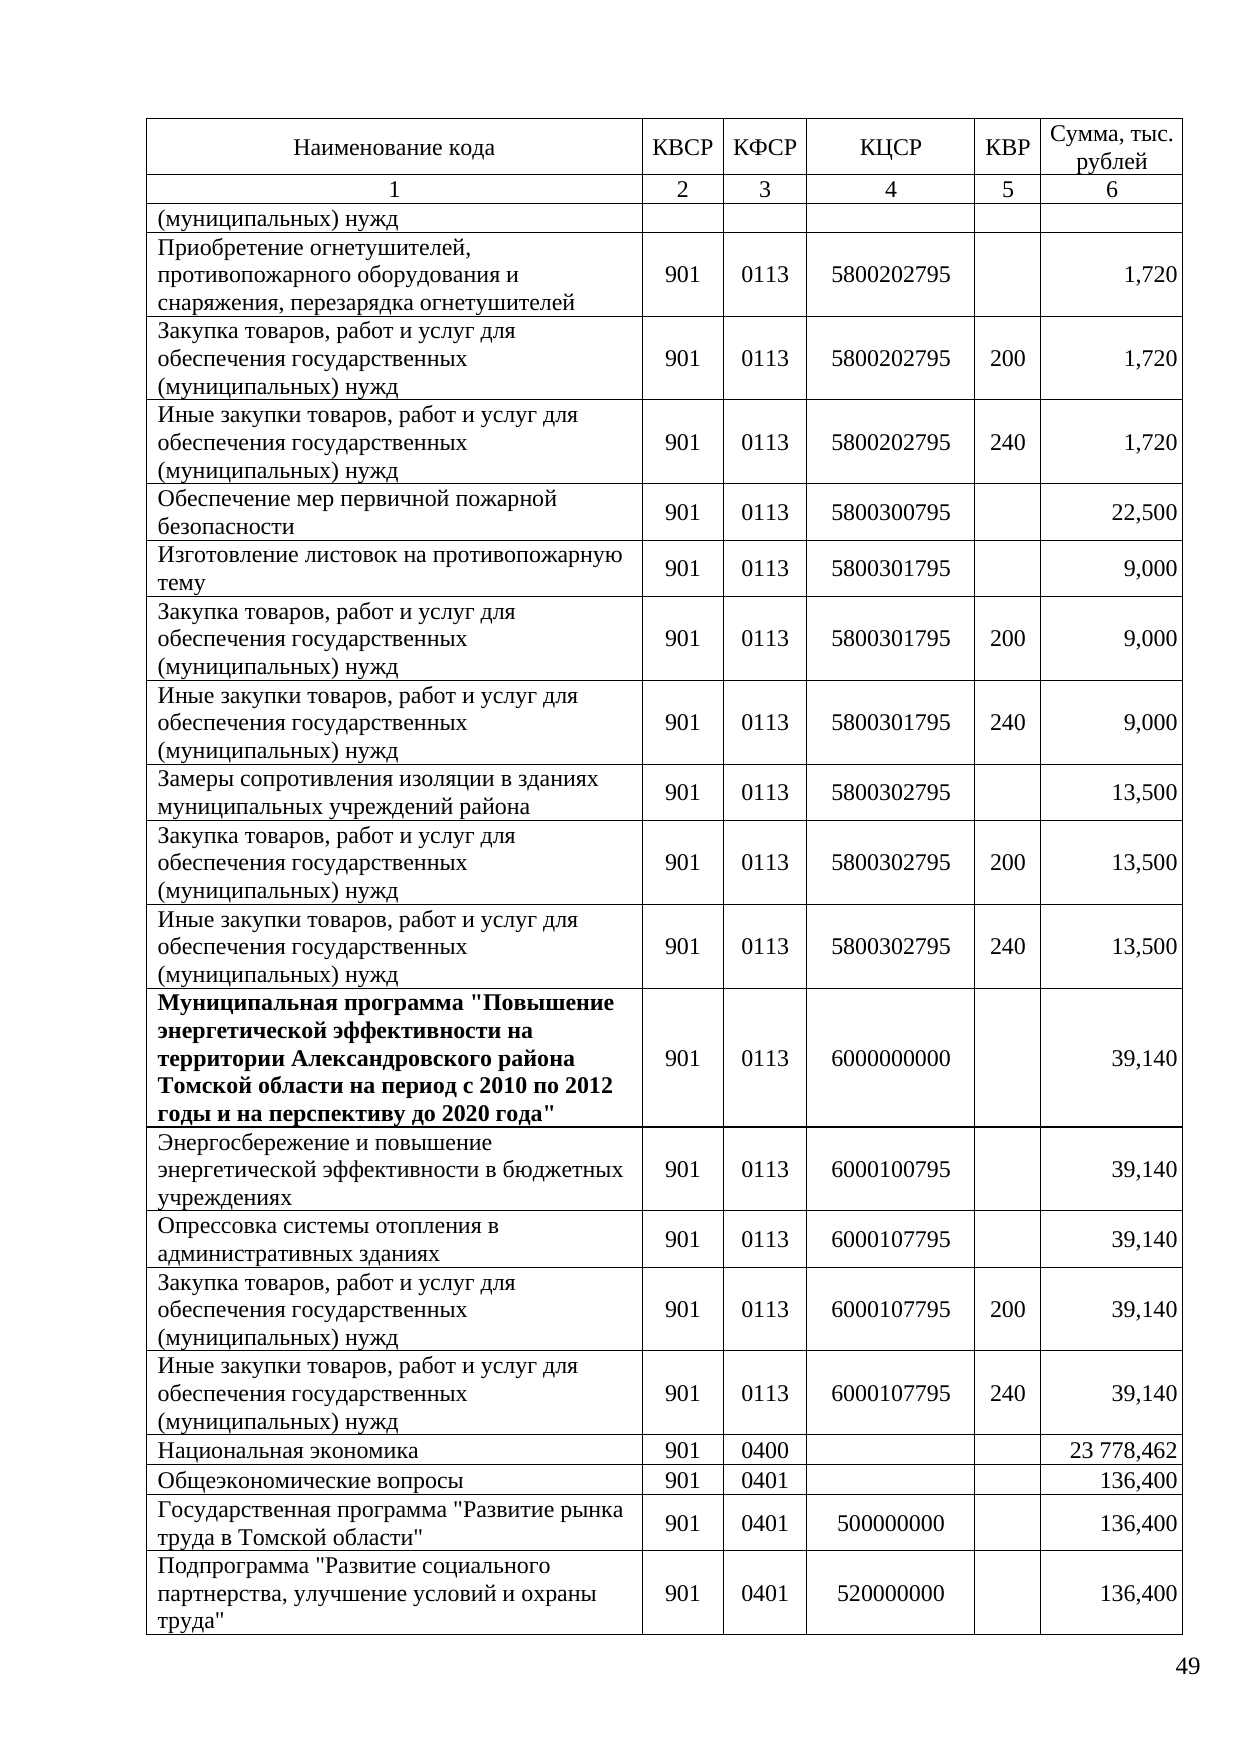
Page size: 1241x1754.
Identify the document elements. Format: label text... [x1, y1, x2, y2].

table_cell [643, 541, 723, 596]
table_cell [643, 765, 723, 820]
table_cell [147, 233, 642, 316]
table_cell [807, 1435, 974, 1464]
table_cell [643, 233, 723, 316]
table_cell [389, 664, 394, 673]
table_cell 6 [1041, 175, 1182, 203]
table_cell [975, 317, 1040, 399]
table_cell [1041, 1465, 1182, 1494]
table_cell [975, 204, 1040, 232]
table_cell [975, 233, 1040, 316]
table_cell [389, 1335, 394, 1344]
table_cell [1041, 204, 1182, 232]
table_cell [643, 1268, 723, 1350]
table_header Сумма, тыс. рублей [1041, 119, 1182, 174]
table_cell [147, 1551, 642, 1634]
table_cell 4 [807, 175, 974, 203]
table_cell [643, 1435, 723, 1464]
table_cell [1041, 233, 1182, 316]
table_header КВСР [643, 119, 723, 174]
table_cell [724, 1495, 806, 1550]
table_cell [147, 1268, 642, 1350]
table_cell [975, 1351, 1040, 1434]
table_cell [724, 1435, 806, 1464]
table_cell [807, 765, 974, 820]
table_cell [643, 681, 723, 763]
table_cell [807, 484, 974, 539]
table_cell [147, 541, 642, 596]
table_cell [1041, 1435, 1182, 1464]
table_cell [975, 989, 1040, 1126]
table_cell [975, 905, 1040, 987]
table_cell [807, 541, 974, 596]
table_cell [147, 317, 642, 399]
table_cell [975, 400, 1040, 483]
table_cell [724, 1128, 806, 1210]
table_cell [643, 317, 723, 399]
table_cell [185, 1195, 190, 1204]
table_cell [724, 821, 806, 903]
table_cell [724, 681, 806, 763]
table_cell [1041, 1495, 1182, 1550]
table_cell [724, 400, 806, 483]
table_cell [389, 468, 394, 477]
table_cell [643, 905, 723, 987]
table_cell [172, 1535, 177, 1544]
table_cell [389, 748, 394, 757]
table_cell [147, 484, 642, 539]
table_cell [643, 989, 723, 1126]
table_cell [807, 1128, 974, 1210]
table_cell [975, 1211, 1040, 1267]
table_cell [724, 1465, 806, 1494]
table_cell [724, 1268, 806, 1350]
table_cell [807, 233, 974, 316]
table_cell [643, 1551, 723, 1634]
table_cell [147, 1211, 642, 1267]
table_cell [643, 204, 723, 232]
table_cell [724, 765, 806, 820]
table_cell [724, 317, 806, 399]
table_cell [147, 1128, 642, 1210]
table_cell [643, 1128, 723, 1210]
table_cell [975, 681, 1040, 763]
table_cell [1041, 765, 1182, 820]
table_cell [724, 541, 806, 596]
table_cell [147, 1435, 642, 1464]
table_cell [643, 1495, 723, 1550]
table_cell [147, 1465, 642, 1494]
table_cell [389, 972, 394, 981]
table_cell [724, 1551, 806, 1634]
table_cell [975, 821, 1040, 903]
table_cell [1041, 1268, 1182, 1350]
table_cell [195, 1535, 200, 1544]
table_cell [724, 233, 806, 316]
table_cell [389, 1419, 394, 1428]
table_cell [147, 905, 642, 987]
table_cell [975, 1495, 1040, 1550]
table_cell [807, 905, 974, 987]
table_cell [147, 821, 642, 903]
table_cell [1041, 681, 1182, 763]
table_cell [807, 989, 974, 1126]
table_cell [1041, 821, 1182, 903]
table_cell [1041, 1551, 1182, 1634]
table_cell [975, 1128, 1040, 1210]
table_header Наименование кода [147, 119, 642, 174]
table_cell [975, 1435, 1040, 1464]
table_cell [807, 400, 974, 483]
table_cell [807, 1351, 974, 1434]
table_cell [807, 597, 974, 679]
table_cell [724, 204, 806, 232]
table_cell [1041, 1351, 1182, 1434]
table_header КВР [975, 119, 1040, 174]
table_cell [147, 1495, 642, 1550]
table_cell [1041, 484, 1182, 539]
table_cell 1 [147, 175, 642, 203]
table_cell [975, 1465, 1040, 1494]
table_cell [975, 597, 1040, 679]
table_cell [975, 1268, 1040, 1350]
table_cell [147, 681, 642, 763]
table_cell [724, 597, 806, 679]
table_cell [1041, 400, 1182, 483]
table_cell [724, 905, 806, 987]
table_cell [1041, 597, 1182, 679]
table_header КФСР [724, 119, 806, 174]
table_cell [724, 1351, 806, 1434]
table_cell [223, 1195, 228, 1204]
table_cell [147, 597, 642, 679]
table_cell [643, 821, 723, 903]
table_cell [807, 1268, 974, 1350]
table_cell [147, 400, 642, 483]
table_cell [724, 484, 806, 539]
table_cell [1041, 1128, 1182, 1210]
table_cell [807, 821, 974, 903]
table_cell 5 [975, 175, 1040, 203]
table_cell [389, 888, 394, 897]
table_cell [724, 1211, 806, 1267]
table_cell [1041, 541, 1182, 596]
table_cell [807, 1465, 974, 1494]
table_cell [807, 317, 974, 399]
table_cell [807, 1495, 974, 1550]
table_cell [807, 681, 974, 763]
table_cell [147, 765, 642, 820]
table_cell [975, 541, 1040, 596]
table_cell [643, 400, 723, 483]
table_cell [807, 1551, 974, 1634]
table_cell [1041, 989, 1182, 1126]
table_cell 3 [724, 175, 806, 203]
table_header КЦСР [807, 119, 974, 174]
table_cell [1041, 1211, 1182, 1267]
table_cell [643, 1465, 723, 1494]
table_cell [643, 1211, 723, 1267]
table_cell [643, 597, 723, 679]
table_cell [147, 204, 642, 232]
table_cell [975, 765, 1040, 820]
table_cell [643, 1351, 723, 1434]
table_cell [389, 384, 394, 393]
table_cell 2 [643, 175, 723, 203]
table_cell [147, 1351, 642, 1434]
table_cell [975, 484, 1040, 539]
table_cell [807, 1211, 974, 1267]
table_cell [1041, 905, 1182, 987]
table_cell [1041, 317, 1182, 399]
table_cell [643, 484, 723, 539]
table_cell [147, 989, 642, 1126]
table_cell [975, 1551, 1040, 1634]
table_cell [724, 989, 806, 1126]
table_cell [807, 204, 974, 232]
